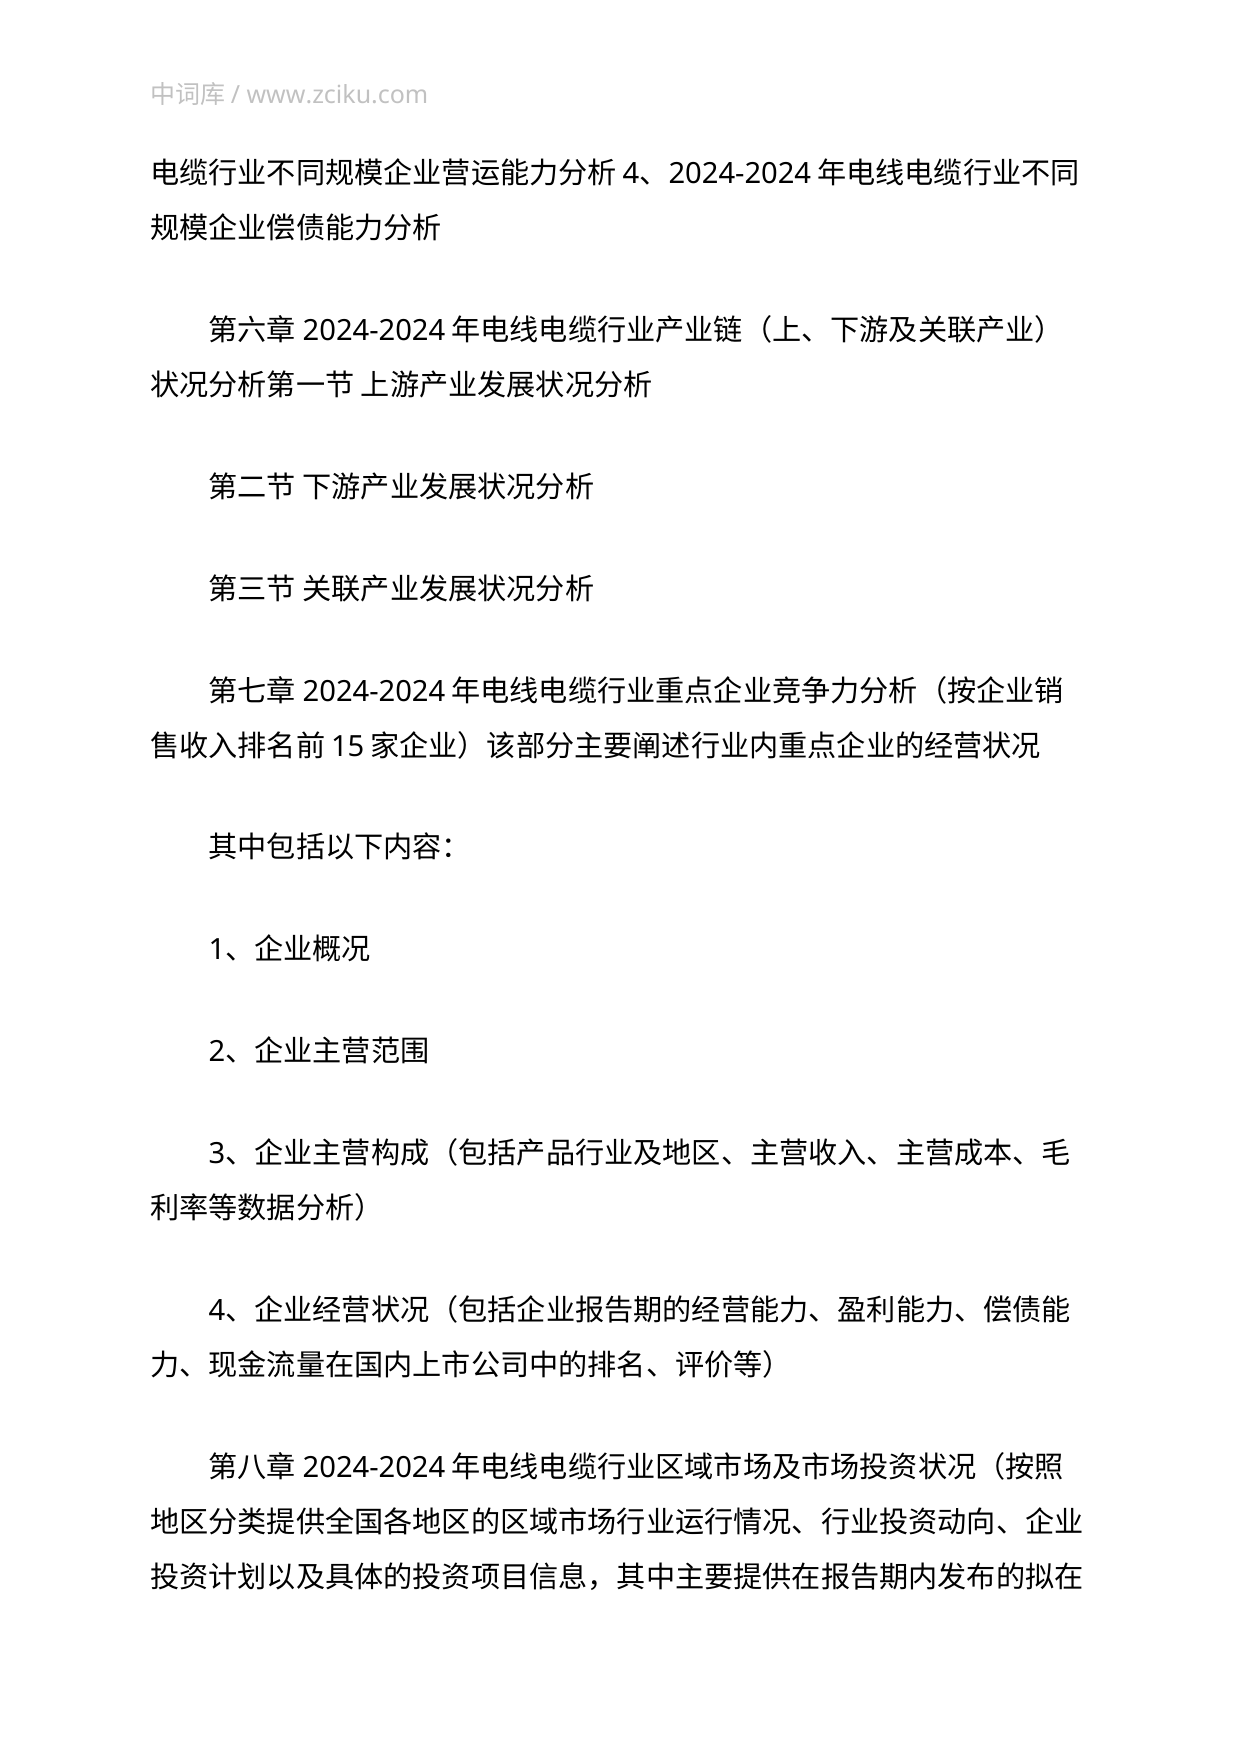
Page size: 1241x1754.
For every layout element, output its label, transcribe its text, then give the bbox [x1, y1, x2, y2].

text 2、企业主营范围 [150, 1028, 1090, 1070]
text 4、企业经营状况（包括企业报告期的经营能力、盈利能力、偿债能力、现金流量在国内上市公司中的排名、评价等） [150, 1287, 1090, 1384]
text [150, 150, 1090, 247]
text 第六章 2024-2024年电线电缆行业产业链（上、下游及关联产业）状况分析第一节 上游产业发展状况分析 [150, 307, 1090, 404]
text 其中包括以下内容： [150, 824, 1090, 866]
text 第二节 下游产业发展状况分析 [150, 463, 1090, 506]
text 1、企业概况 [150, 926, 1090, 968]
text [150, 1443, 1090, 1596]
text 第三节 关联产业发展状况分析 [150, 565, 1090, 608]
text 3、企业主营构成（包括产品行业及地区、主营收入、主营成本、毛利率等数据分析） [150, 1130, 1090, 1227]
text 第七章 2024-2024年电线电缆行业重点企业竞争力分析（按企业销售收入排名前15家企业）该部分主要阐述行业内重点企业的经营状况 [150, 667, 1090, 764]
